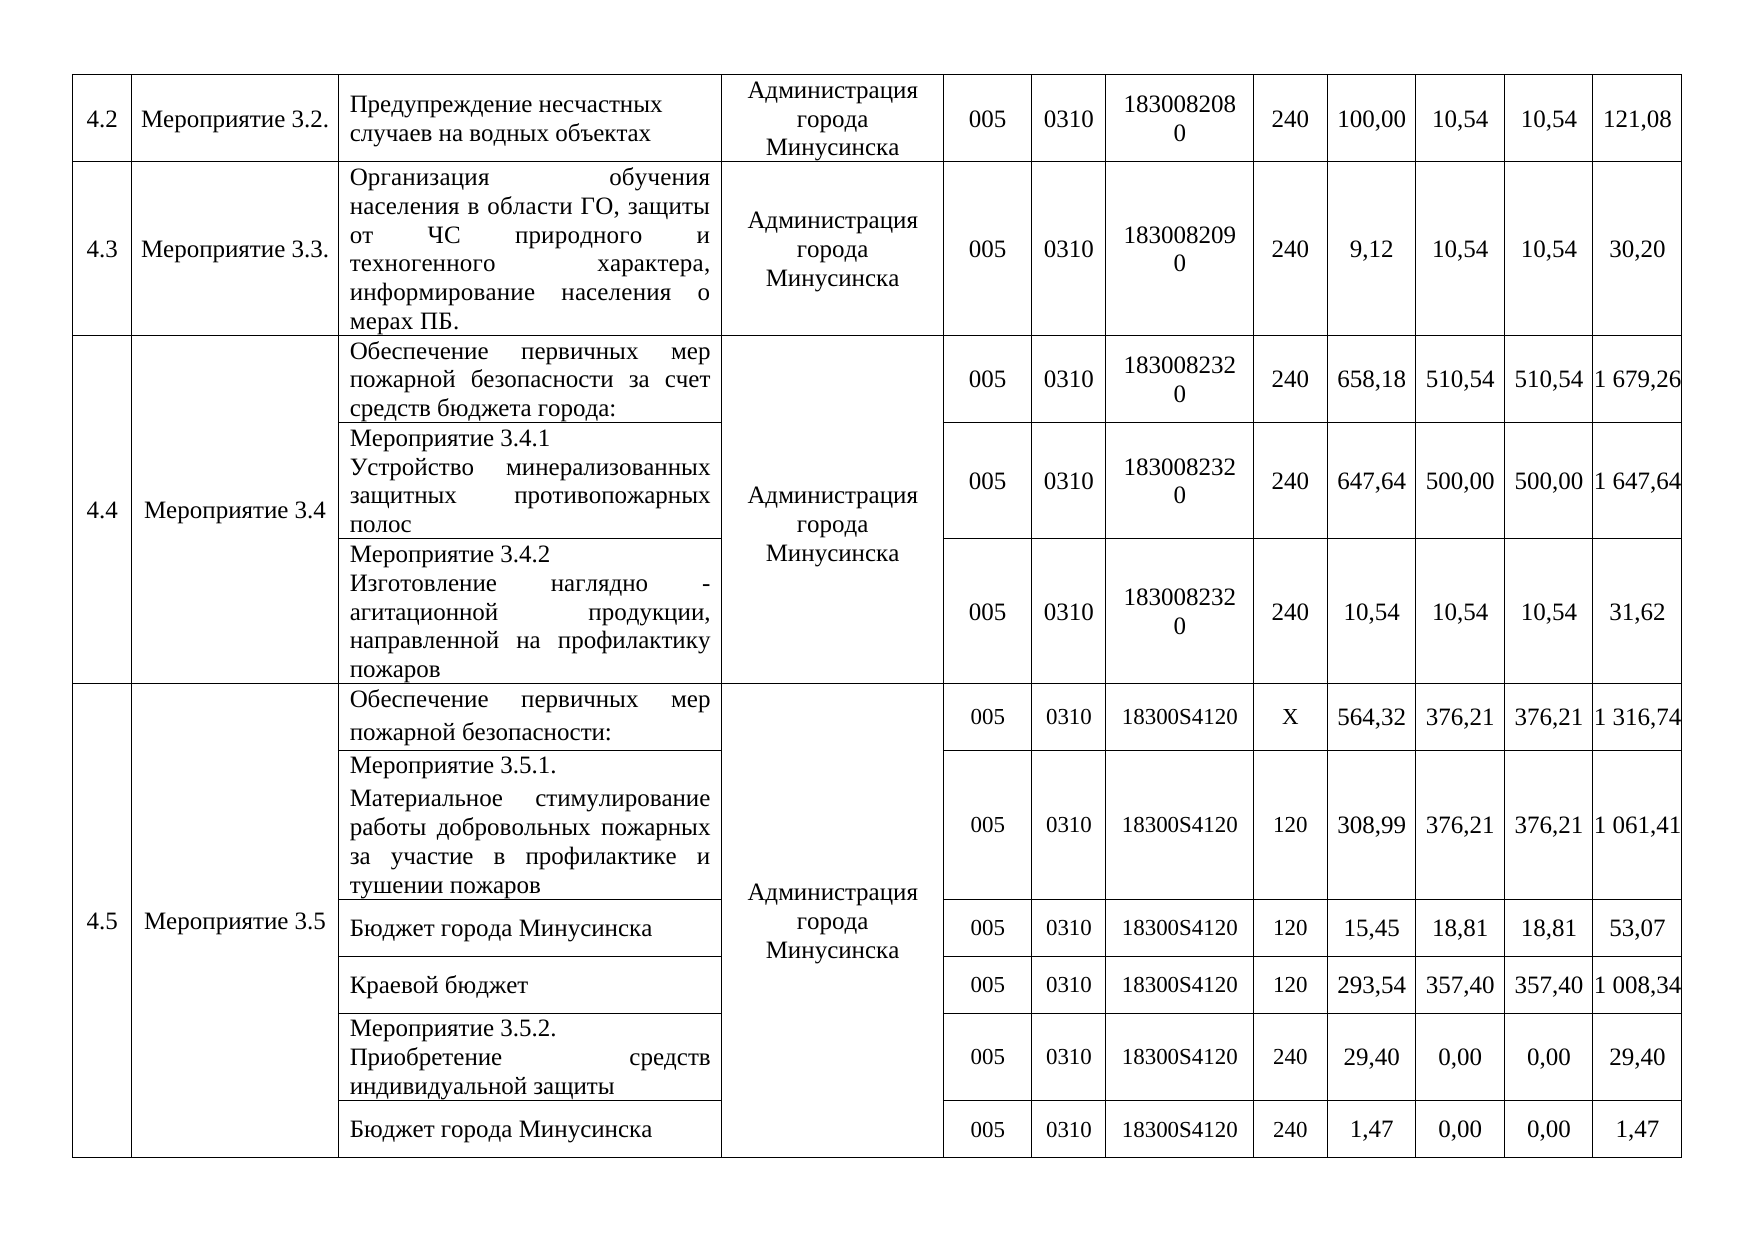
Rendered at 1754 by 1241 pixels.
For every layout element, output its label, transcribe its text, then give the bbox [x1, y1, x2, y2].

table_cell 005 [944, 423, 1031, 538]
table_cell 1,47 [1593, 1101, 1681, 1157]
table_cell Бюджет города Минусинска [339, 1101, 721, 1157]
table_cell Бюджет города Минусинска [339, 900, 721, 956]
table_cell 0,00 [1505, 1101, 1592, 1157]
table_cell 1830082320 [1106, 336, 1253, 422]
table_cell 510,54 [1416, 336, 1504, 422]
table_cell Мероприятие 3.5 [132, 684, 338, 1157]
table_cell 308,99 [1328, 751, 1415, 898]
table_cell 510,54 [1505, 336, 1592, 422]
table_cell 9,12 [1328, 162, 1415, 335]
table_cell 120 [1254, 751, 1327, 898]
table_cell 10,54 [1416, 539, 1504, 683]
table_cell Мероприятие 3.4.2 Изготовление наглядно - агитационной продукции, направленной на профилактику пожаров [339, 539, 721, 683]
table_cell 005 [944, 751, 1031, 898]
table_cell 376,21 [1416, 751, 1504, 898]
table_cell 18300S4120 [1106, 957, 1253, 1012]
table_cell 293,54 [1328, 957, 1415, 1012]
table_cell 647,64 [1328, 423, 1415, 538]
table_cell 658,18 [1328, 336, 1415, 422]
table_cell 005 [944, 1014, 1031, 1100]
table_cell 18300S4120 [1106, 751, 1253, 898]
table_cell 18300S4120 [1106, 900, 1253, 956]
table_cell 376,21 [1505, 751, 1592, 898]
table_cell Организация обучения населения в области ГО, защиты от ЧС природного и техногенного характера, информирование населения о мерах ПБ. [339, 162, 721, 335]
table_cell 0310 [1032, 75, 1105, 161]
table_cell 1830082320 [1106, 423, 1253, 538]
table_cell 10,54 [1416, 162, 1504, 335]
table_cell 0310 [1032, 1101, 1105, 1157]
table_cell 005 [944, 1101, 1031, 1157]
table_cell 0,00 [1416, 1101, 1504, 1157]
table_cell Обеспечение первичных мер пожарной безопасности за счет средств бюджета города: [339, 336, 721, 422]
table_cell 1 316,74 [1593, 684, 1681, 749]
table_cell 357,40 [1416, 957, 1504, 1012]
table_cell 1 647,64 [1593, 423, 1681, 538]
table_cell 005 [944, 539, 1031, 683]
table_cell 240 [1254, 1101, 1327, 1157]
table_cell 15,45 [1328, 900, 1415, 956]
table_cell Администрация города Минусинска [722, 162, 943, 335]
table_cell 0310 [1032, 751, 1105, 898]
table_cell 10,54 [1328, 539, 1415, 683]
table_cell 005 [944, 336, 1031, 422]
table_cell 0310 [1032, 539, 1105, 683]
table_cell Мероприятие 3.2. [132, 75, 338, 161]
table_cell Краевой бюджет [339, 957, 721, 1012]
table_cell 0310 [1032, 162, 1105, 335]
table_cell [722, 75, 943, 161]
table_cell 1 679,26 [1593, 336, 1681, 422]
table_cell 18300S4120 [1106, 1014, 1253, 1100]
table_cell 240 [1254, 336, 1327, 422]
table_cell Обеспечение первичных мер пожарной безопасности: [339, 684, 721, 749]
table_cell 10,54 [1505, 539, 1592, 683]
table_cell 0310 [1032, 336, 1105, 422]
table_cell Предупреждение несчастных случаев на водных объектах [339, 75, 721, 161]
table_cell Мероприятие 3.5.2. Приобретение средств индивидуальной защиты [339, 1014, 721, 1100]
table_cell 1830082080 [1106, 75, 1253, 161]
table_cell 240 [1254, 162, 1327, 335]
table_cell 0310 [1032, 1014, 1105, 1100]
table_cell 376,21 [1505, 684, 1592, 749]
table_cell 0,00 [1505, 1014, 1592, 1100]
table_cell 500,00 [1416, 423, 1504, 538]
table_cell 005 [944, 162, 1031, 335]
table_cell 0310 [1032, 900, 1105, 956]
table_cell 500,00 [1505, 423, 1592, 538]
table_cell 240 [1254, 539, 1327, 683]
table_cell Администрация города Минусинска [722, 684, 943, 1157]
table_cell 29,40 [1593, 1014, 1681, 1100]
table_cell 4.4 [73, 336, 131, 683]
table_cell 18,81 [1505, 900, 1592, 956]
table_cell 240 [1254, 75, 1327, 161]
table_cell 357,40 [1505, 957, 1592, 1012]
table_cell 0310 [1032, 423, 1105, 538]
table_cell 121,08 [1593, 75, 1681, 161]
table_cell 53,07 [1593, 900, 1681, 956]
table_cell Мероприятие 3.4.1 Устройство минерализованных защитных противопожарных полос [339, 423, 721, 538]
table_cell 120 [1254, 957, 1327, 1012]
table_cell 005 [944, 684, 1031, 749]
table_cell 1 061,41 [1593, 751, 1681, 898]
table_cell 18300S4120 [1106, 1101, 1253, 1157]
table_cell Х [1254, 684, 1327, 749]
table_cell 0310 [1032, 684, 1105, 749]
table_cell 005 [944, 957, 1031, 1012]
table_cell 240 [1254, 1014, 1327, 1100]
table_cell 0,00 [1416, 1014, 1504, 1100]
table_cell 4.3 [73, 162, 131, 335]
table_cell Мероприятие 3.5.1. Материальное стимулирование работы добровольных пожарных за участие в профилактике и тушении пожаров [339, 751, 721, 898]
table_cell 4.2 [73, 75, 131, 161]
table_cell 31,62 [1593, 539, 1681, 683]
table_cell 120 [1254, 900, 1327, 956]
table_cell 564,32 [1328, 684, 1415, 749]
table_cell 10,54 [1505, 162, 1592, 335]
table_cell 005 [944, 900, 1031, 956]
table_cell 18300S4120 [1106, 684, 1253, 749]
table_cell 4.5 [73, 684, 131, 1157]
table_cell 240 [1254, 423, 1327, 538]
table_cell 1,47 [1328, 1101, 1415, 1157]
table_cell Мероприятие 3.4 [132, 336, 338, 683]
table_cell 1830082090 [1106, 162, 1253, 335]
table_cell 18,81 [1416, 900, 1504, 956]
table_cell 1 008,34 [1593, 957, 1681, 1012]
table_cell 376,21 [1416, 684, 1504, 749]
table_cell 10,54 [1505, 75, 1592, 161]
table_cell 005 [944, 75, 1031, 161]
table_cell 100,00 [1328, 75, 1415, 161]
table_cell 10,54 [1416, 75, 1504, 161]
table_cell 29,40 [1328, 1014, 1415, 1100]
table_cell Администрация города Минусинска [722, 336, 943, 683]
table_cell Мероприятие 3.3. [132, 162, 338, 335]
table_cell 1830082320 [1106, 539, 1253, 683]
table_cell 30,20 [1593, 162, 1681, 335]
table_cell 0310 [1032, 957, 1105, 1012]
